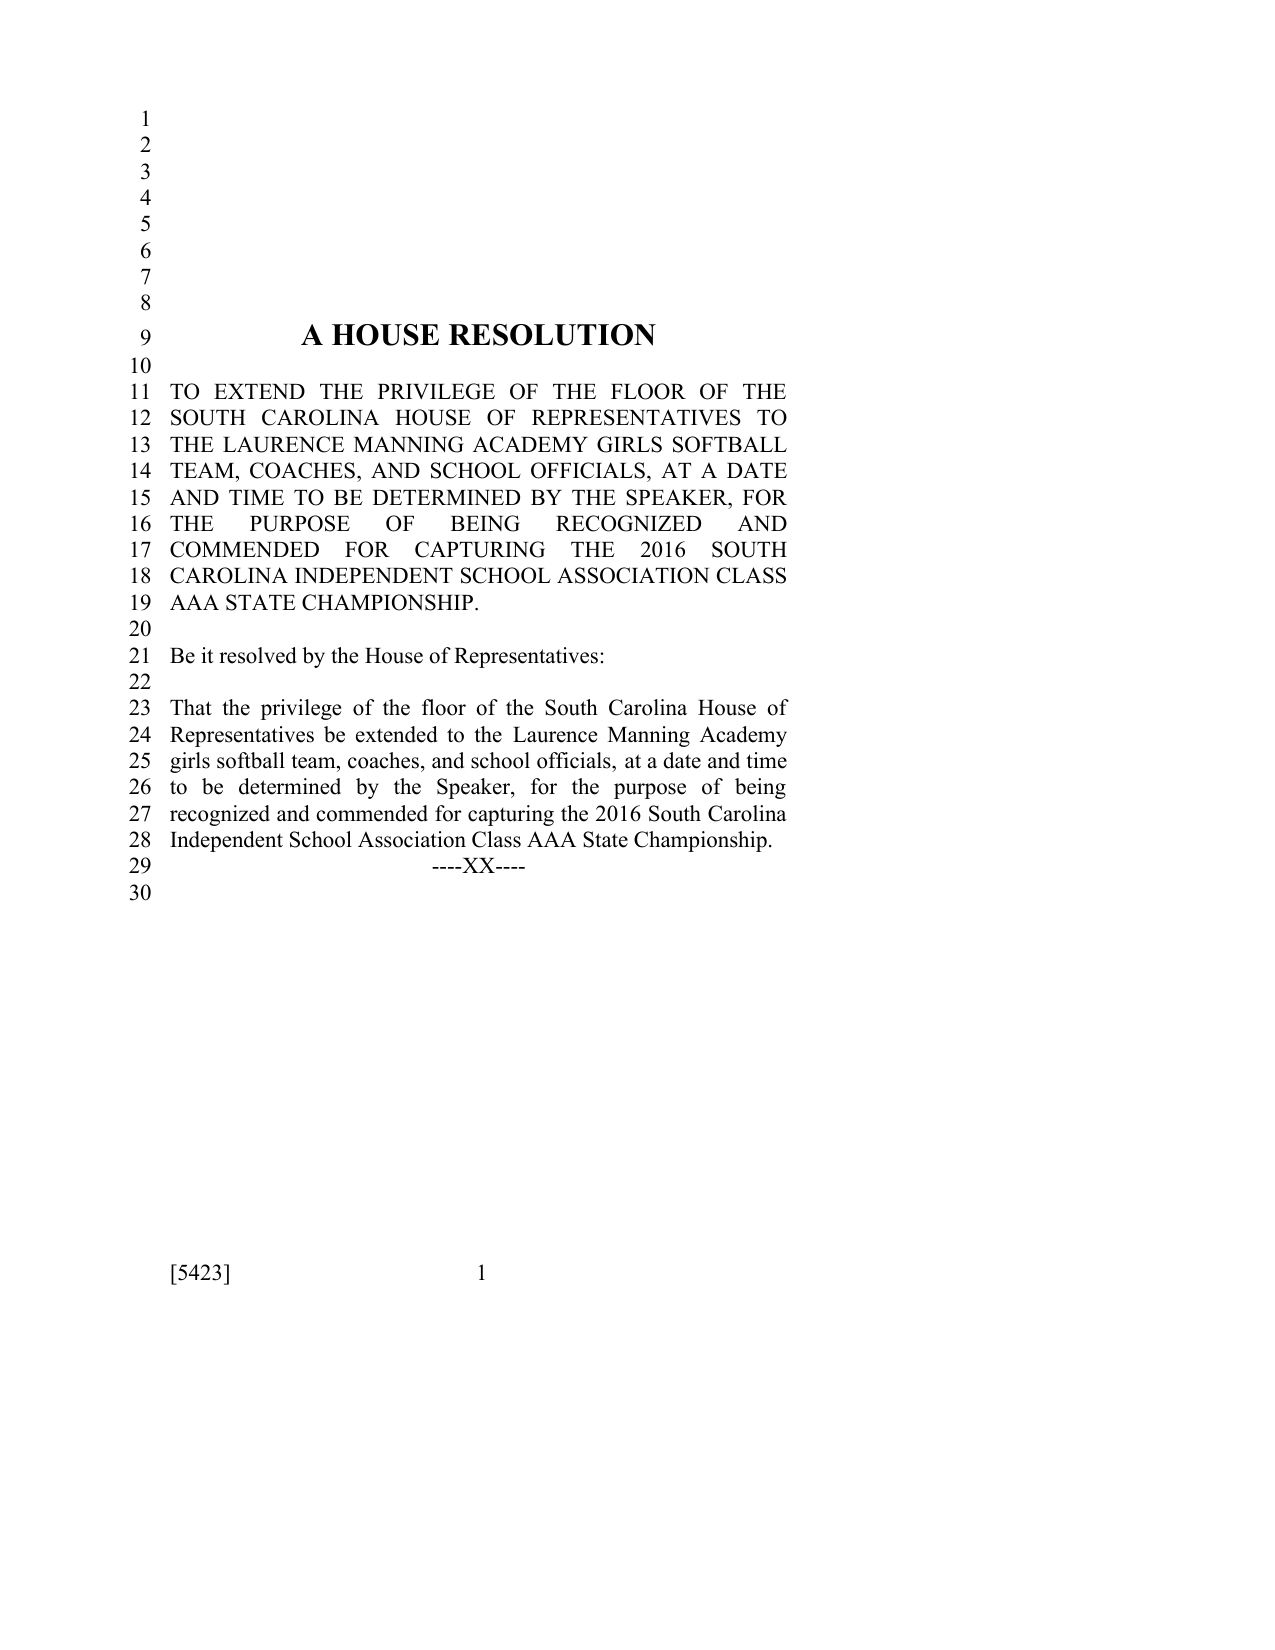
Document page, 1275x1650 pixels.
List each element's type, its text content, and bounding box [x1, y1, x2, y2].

text That the privilege of the floor of the South Carolina House of Representatives be extended to the Laurence Manning Academy girls softball team, coaches, and school officials, at a date and time to be determined by the Speaker, for the purpose of being recognized and commended for capturing the 2016 South Carolina Independent School Association Class AAA State Championship. [169, 694, 787, 852]
text A HOUSE RESOLUTION [169, 316, 787, 352]
text Be it resolved by the House of Representatives: [169, 642, 787, 668]
text TO EXTEND THE PRIVILEGE OF THE FLOOR OF THE SOUTH CAROLINA HOUSE OF REPRESENTATIVES TO THE LAURENCE MANNING ACADEMY GIRLS SOFTBALL TEAM, COACHES, AND SCHOOL OFFICIALS, AT A DATE AND TIME TO BE DETERMINED BY THE SPEAKER, FOR THE PURPOSE OF BEING RECOGNIZED AND COMMENDED FOR CAPTURING THE 2016 SOUTH CAROLINA INDEPENDENT SCHOOL ASSOCIATION CLASS AAA STATE CHAMPIONSHIP. [169, 378, 787, 615]
text ----XX---- [169, 852, 787, 879]
